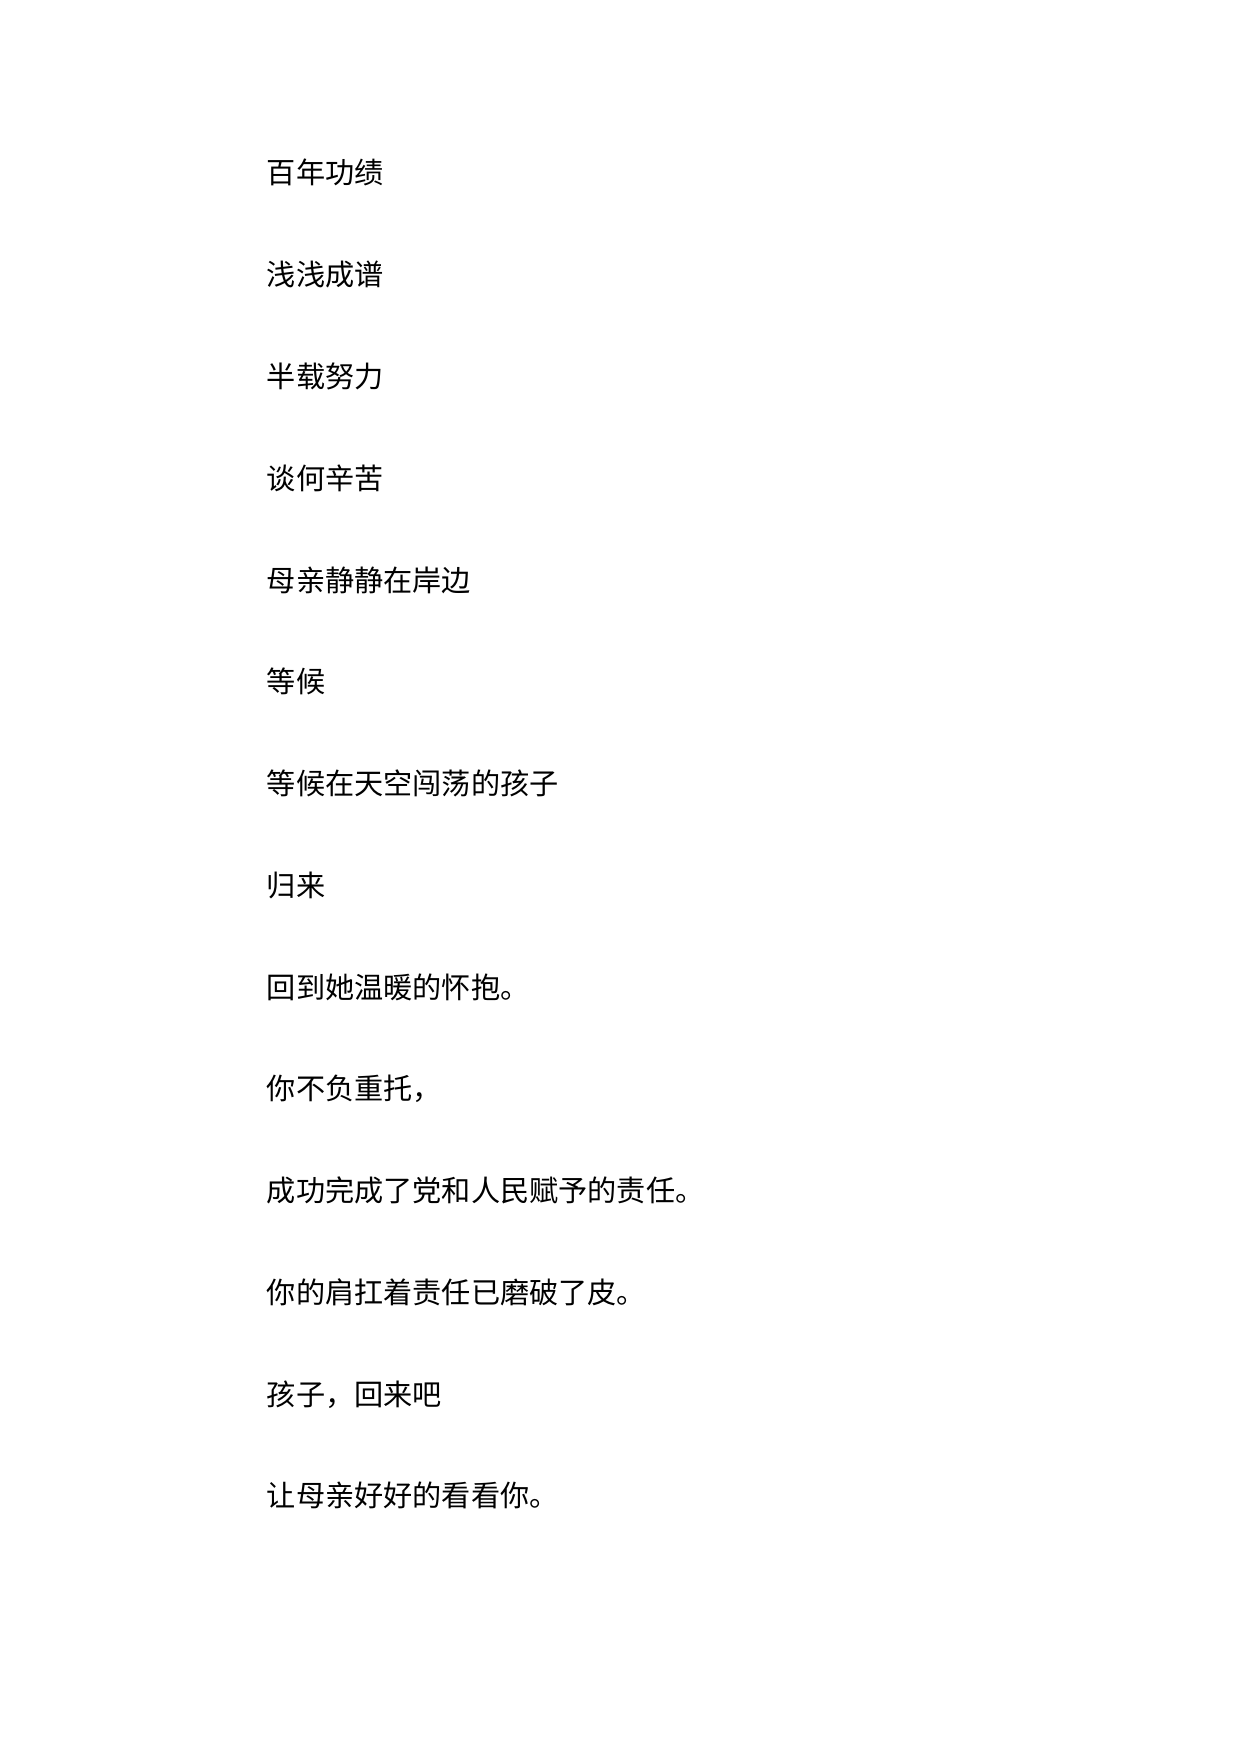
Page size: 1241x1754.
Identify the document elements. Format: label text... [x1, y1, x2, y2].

text 孩子，回来吧 [150, 1371, 1090, 1413]
text 回到她温暖的怀抱。 [150, 964, 1090, 1006]
text 归来 [150, 862, 1090, 905]
text 你不负重托， [150, 1066, 1090, 1108]
text 等候在天空闯荡的孩子 [150, 761, 1090, 803]
text 成功完成了党和人民赋予的责任。 [150, 1168, 1090, 1210]
text 你的肩扛着责任已磨破了皮。 [150, 1269, 1090, 1312]
text 母亲静静在岸边 [150, 557, 1090, 599]
text 谈何辛苦 [150, 455, 1090, 498]
text 百年功绩 [150, 150, 1090, 192]
text 让母亲好好的看看你。 [150, 1473, 1090, 1515]
text 浅浅成谱 [150, 252, 1090, 294]
text 半载努力 [150, 353, 1090, 396]
text 等候 [150, 659, 1090, 701]
